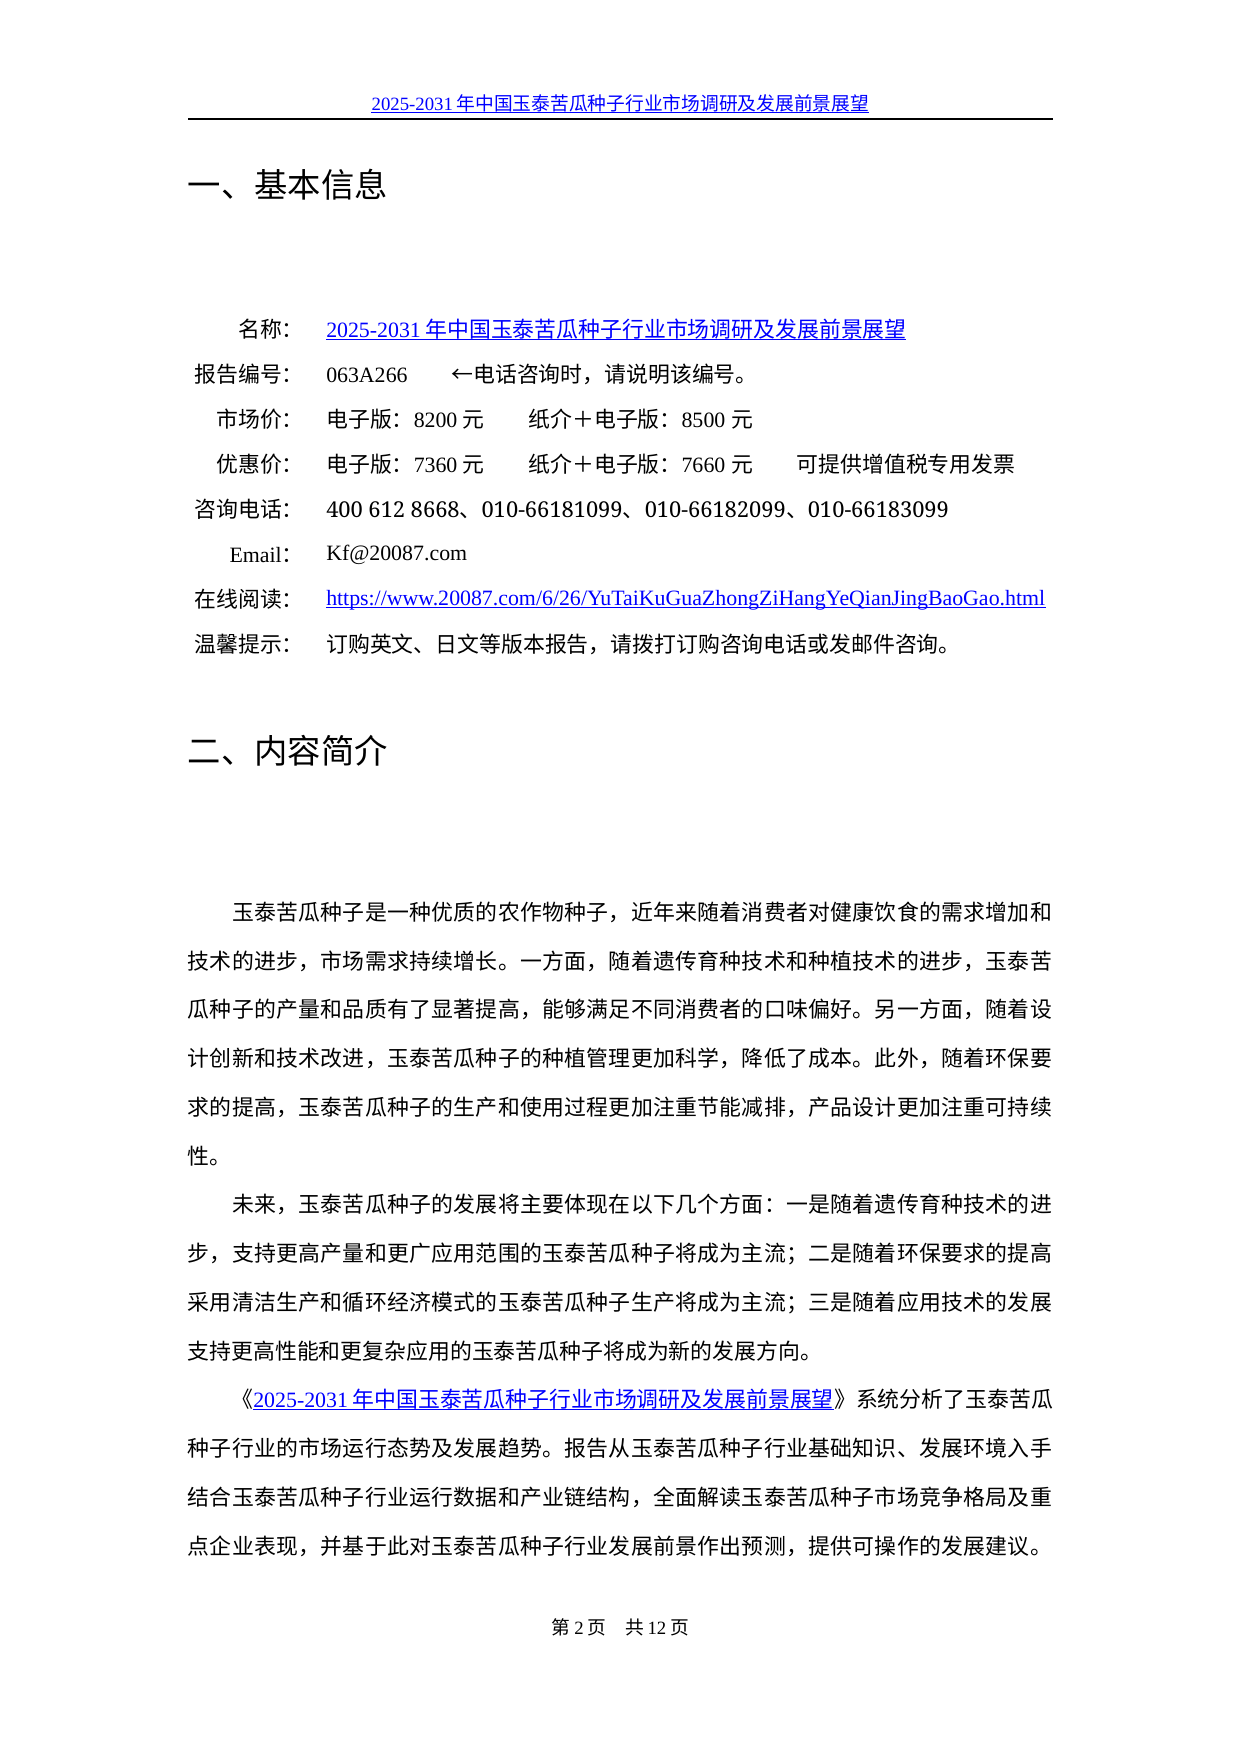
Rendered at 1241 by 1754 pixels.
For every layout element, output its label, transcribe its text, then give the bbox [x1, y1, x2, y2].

table_cell 电子版：8200 元 纸介＋电子版：8500 元 [315, 402, 1073, 447]
table_cell 市场价： [167, 402, 315, 447]
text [187, 894, 1053, 1561]
table_cell 063A266 ←电话咨询时，请说明该编号。 [315, 357, 1073, 402]
table_header 名称： [167, 312, 315, 357]
table_cell 优惠价： [167, 447, 315, 492]
table_cell [315, 582, 1073, 627]
table_cell 400 612 8668、010-66181099、010-66182099、010-66183099 [315, 492, 1073, 537]
title 二、内容简介 [187, 717, 1053, 782]
table_cell 报告编号： [167, 357, 315, 402]
table_cell 订购英文、日文等版本报告，请拨打订购咨询电话或发邮件咨询。 [315, 627, 1073, 672]
table_cell 温馨提示： [167, 627, 315, 672]
table_cell 电子版：7360 元 纸介＋电子版：7660 元 可提供增值税专用发票 [315, 447, 1073, 492]
title 一、基本信息 [187, 150, 1053, 215]
table_header 2025-2031年中国玉泰苦瓜种子行业市场调研及发展前景展望 [315, 312, 1073, 357]
table_cell 咨询电话： [167, 492, 315, 537]
table_cell Kf@20087.com [315, 537, 1073, 582]
table_cell 在线阅读： [167, 582, 315, 627]
table_cell Email： [167, 537, 315, 582]
